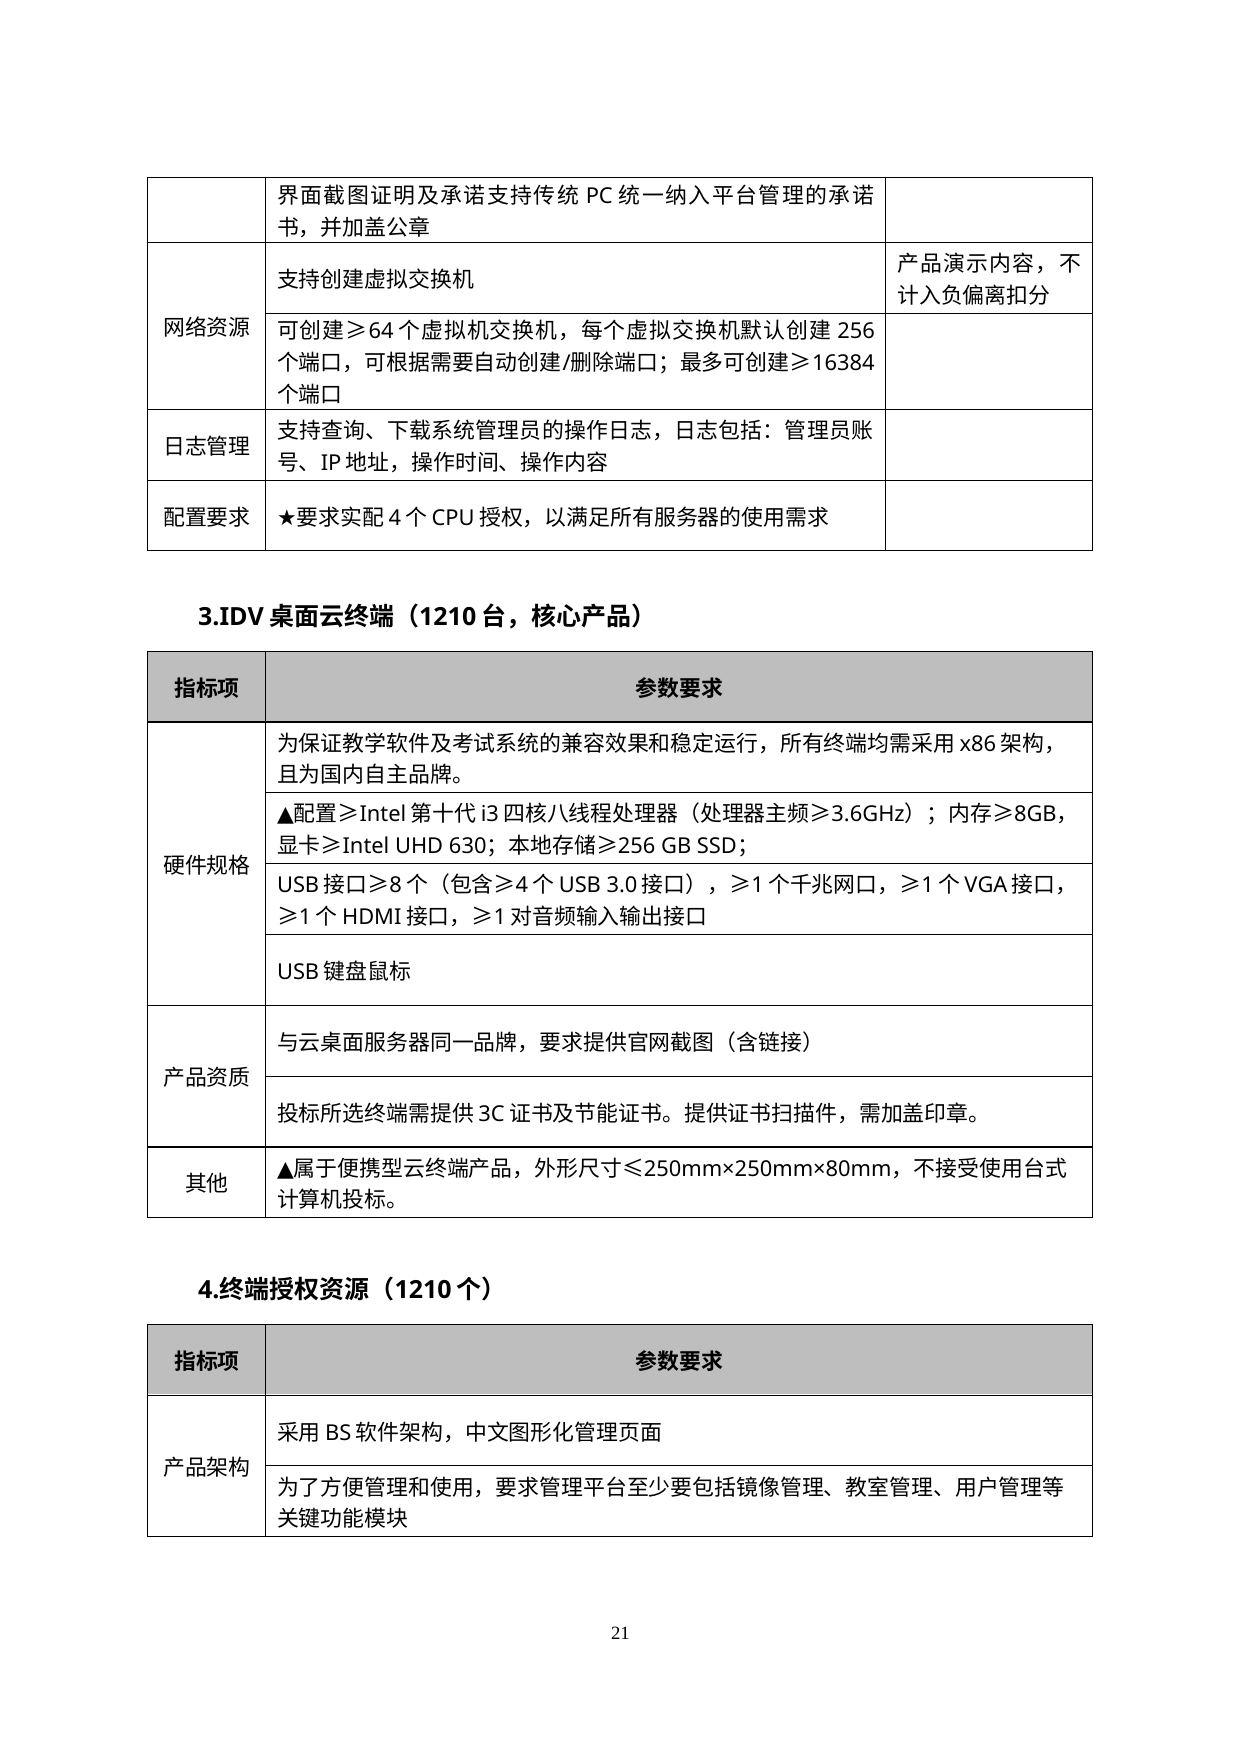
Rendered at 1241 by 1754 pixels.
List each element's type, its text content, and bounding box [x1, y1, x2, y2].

table_cell 与云桌面服务器同一品牌，要求提供官网截图（含链接） [266, 1006, 1092, 1076]
table_cell [886, 178, 1092, 242]
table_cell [266, 178, 885, 242]
text 3.IDV桌面云终端（1210台，核心产品） [148, 596, 1092, 632]
table_cell 网络资源 [148, 243, 265, 409]
table_cell 为了方便管理和使用，要求管理平台至少要包括镜像管理、教室管理、用户管理等关键功能模块 [266, 1466, 1092, 1536]
table_cell 支持创建虚拟交换机 [266, 243, 885, 312]
table_cell 采用BS软件架构，中文图形化管理页面 [266, 1396, 1092, 1465]
table_cell 支持查询、下载系统管理员的操作日志，日志包括：管理员账号、IP地址，操作时间、操作内容 [266, 410, 885, 479]
table_cell ▲属于便携型云终端产品，外形尺寸≤250mm×250mm×80mm，不接受使用台式计算机投标。 [266, 1148, 1092, 1217]
text 4.终端授权资源（1210个） [148, 1269, 1092, 1306]
table_cell 投标所选终端需提供3C证书及节能证书。提供证书扫描件，需加盖印章。 [266, 1077, 1092, 1146]
table_cell [886, 410, 1092, 479]
table_header 参数要求 [266, 652, 1092, 721]
table_header 指标项 [148, 652, 265, 721]
table_cell 日志管理 [148, 410, 265, 479]
table_cell USB接口≥8个（包含≥4个USB 3.0接口），≥1个千兆网口，≥1个VGA接口，≥1个HDMI接口，≥1对音频输入输出接口 [266, 864, 1092, 934]
table_cell ★要求实配4个CPU授权，以满足所有服务器的使用需求 [266, 481, 885, 550]
table_cell 硬件规格 [148, 723, 265, 1005]
table_cell 配置要求 [148, 481, 265, 550]
table_cell [886, 314, 1092, 409]
table_cell ▲配置≥Intel第十代i3四核八线程处理器（处理器主频≥3.6GHz）；内存≥8GB，显卡≥Intel UHD 630；本地存储≥256 GB SSD； [266, 793, 1092, 863]
table_header 参数要求 [266, 1325, 1092, 1394]
table_cell USB键盘鼠标 [266, 935, 1092, 1005]
table_cell 产品演示内容，不计入负偏离扣分 [886, 243, 1092, 312]
table_cell 产品架构 [148, 1396, 265, 1536]
table_cell 其他 [148, 1148, 265, 1217]
table_cell [886, 481, 1092, 550]
table_cell 为保证教学软件及考试系统的兼容效果和稳定运行，所有终端均需采用x86架构，且为国内自主品牌。 [266, 723, 1092, 792]
table_header 指标项 [148, 1325, 265, 1394]
table_cell 可创建≥64个虚拟机交换机，每个虚拟交换机默认创建256个端口，可根据需要自动创建/删除端口；最多可创建≥16384个端口‬‬ [266, 314, 885, 409]
table_cell 产品资质 [148, 1006, 265, 1146]
